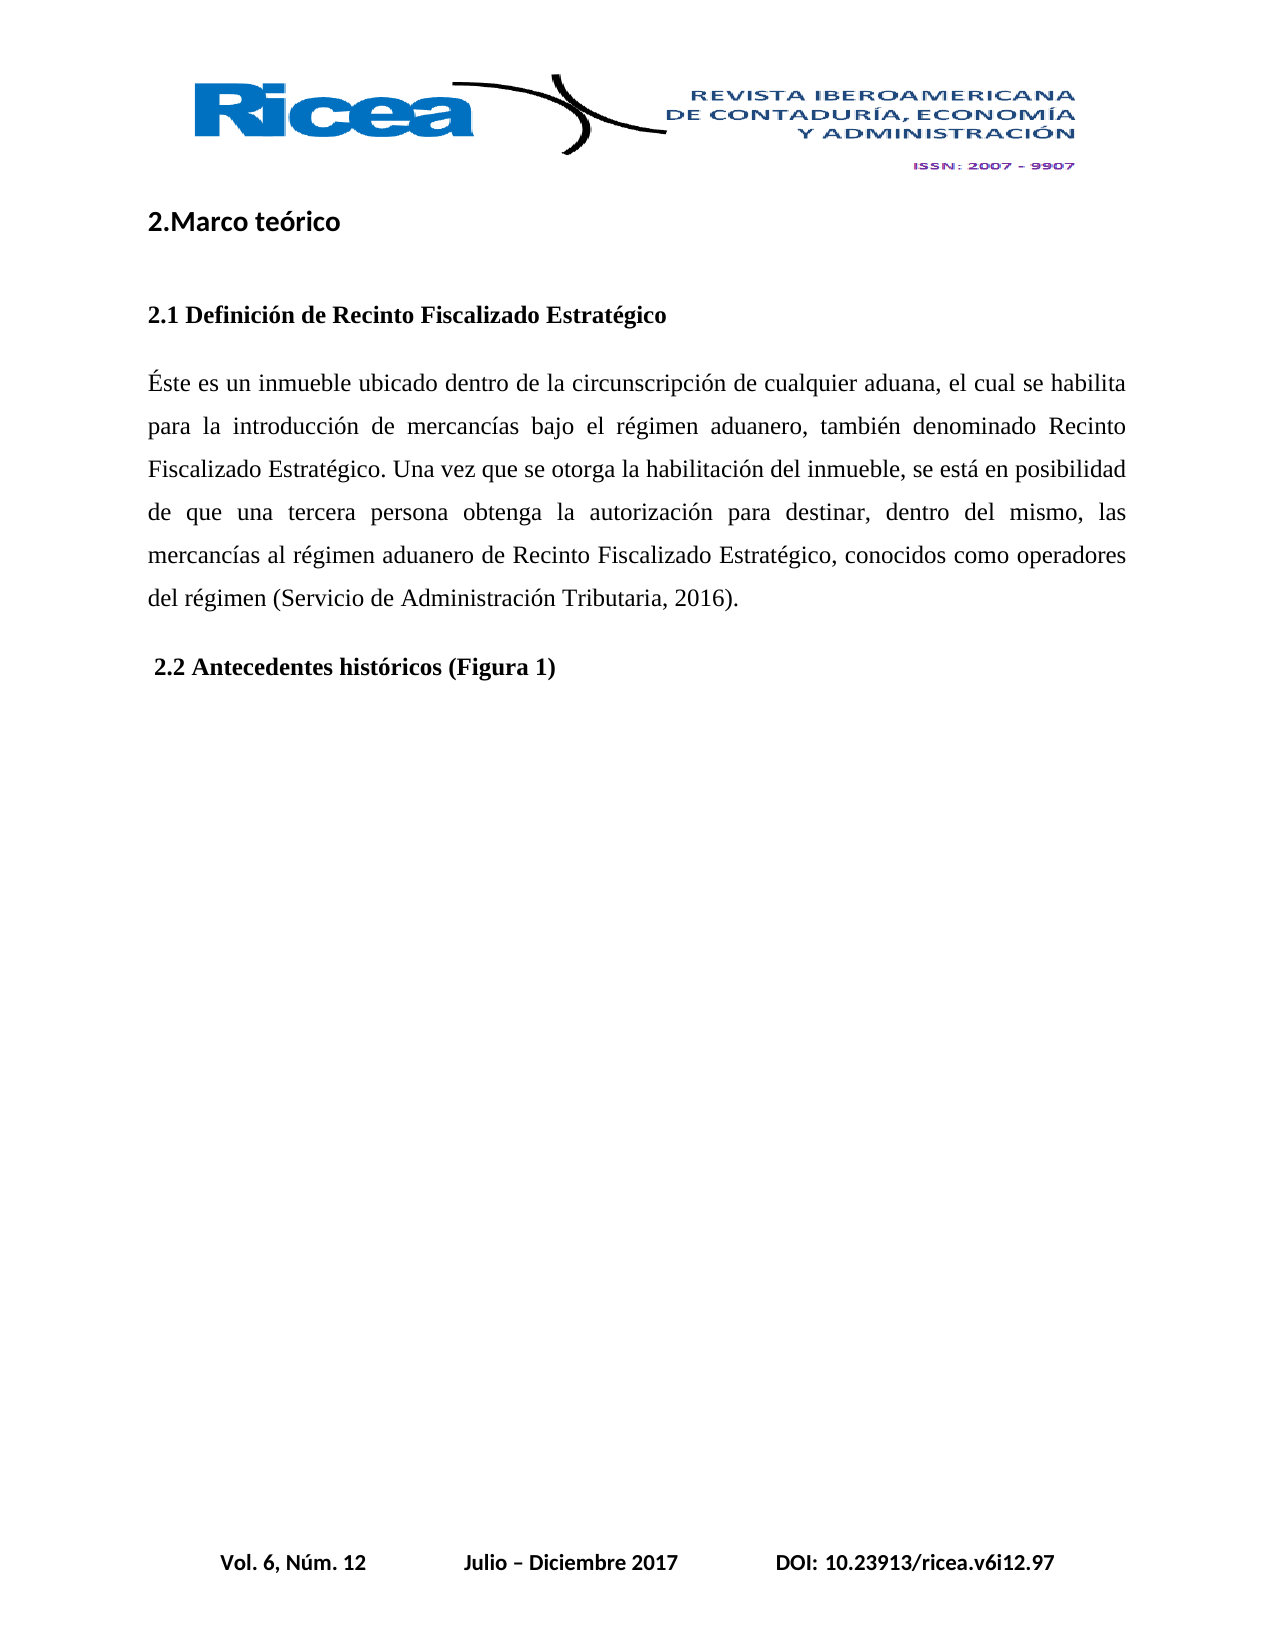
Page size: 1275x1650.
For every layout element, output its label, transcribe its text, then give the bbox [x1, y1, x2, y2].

text Éste es un inmueble ubicado dentro de la circunscripción de cualquier aduana, el cual se habilita para la introducción de mercancías bajo el régimen aduanero, también denominado Recinto Fiscalizado Estratégico. Una vez que se otorga la habilitación del inmueble, se está en posibilidad de que una tercera persona obtenga la autorización para destinar, dentro del mismo, las mercancías al régimen aduanero de Recinto Fiscalizado Estratégico, conocidos como operadores del régimen (Servicio de Administración Tributaria, 2016). [148, 368, 1127, 612]
text 2.2 Antecedentes históricos (Figura 1) [148, 652, 1127, 680]
picture [194, 73, 1081, 173]
text 2.Marco teórico [148, 203, 1127, 239]
text 2.1 Definición de Recinto Fiscalizado Estratégico [148, 300, 1127, 328]
